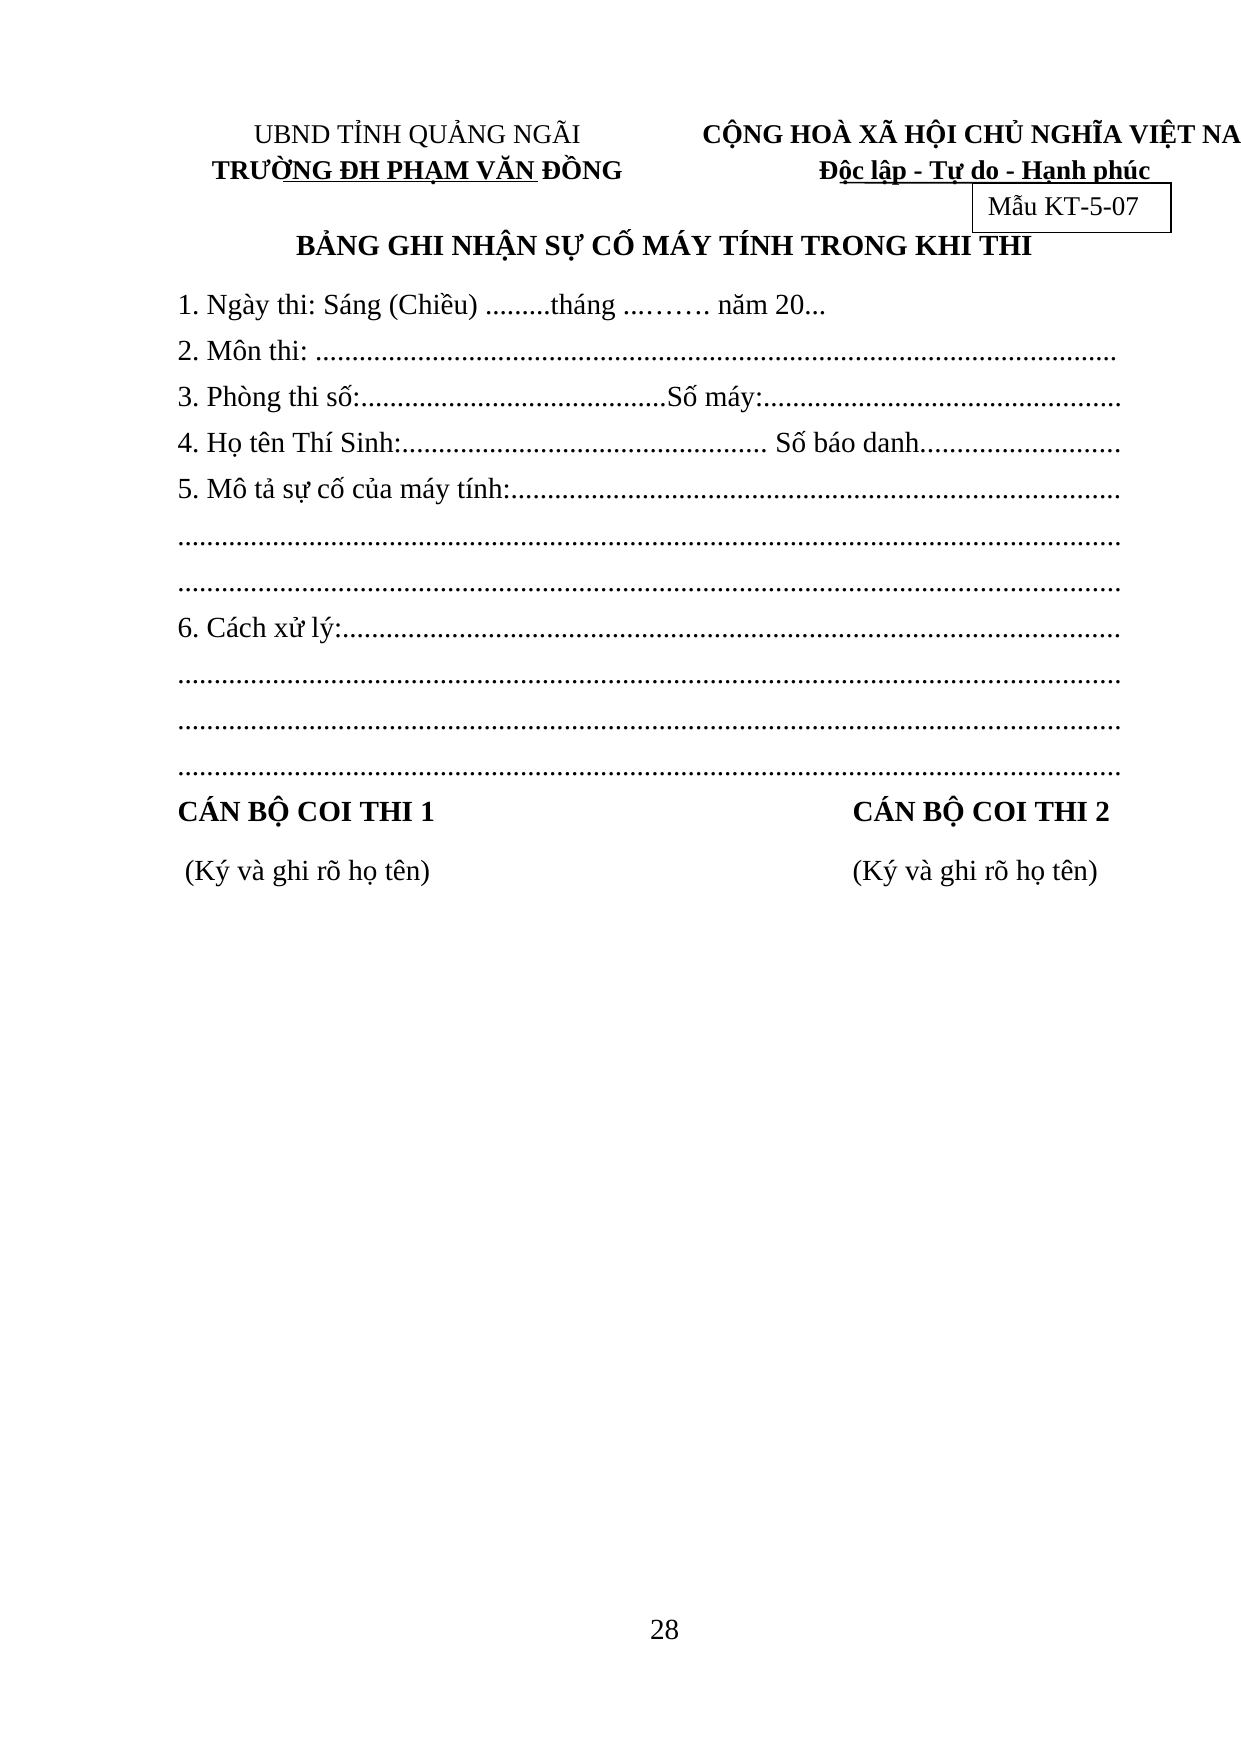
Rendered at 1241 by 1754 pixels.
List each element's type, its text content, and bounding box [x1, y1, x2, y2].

text 1. Ngày thi: Sáng (Chiều) .........tháng ...……. năm 20... [177, 287, 1152, 321]
text 2. Môn thi: .............................................................................................................. [177, 333, 1152, 367]
text 5. Mô tả sự cố của máy tính: [177, 472, 1152, 505]
table_header CỘNG HOÀ XÃ HỘI CHỦ NGHĨA VIỆT NAM Độc lập - Tự do - Hạnh phúc [657, 118, 1240, 228]
table_header UBND TỈNH QUẢNG NGÃI TRƯỜNG ĐH PHẠM VĂN ĐỒNG [177, 118, 657, 228]
text CÁN BỘ COI THI 1 CÁN BỘ COI THI 2 [177, 794, 1152, 827]
text 3. Phòng thi số:..........................................Số máy: [177, 379, 1152, 413]
text BẢNG GHI NHẬN SỰ CỐ MÁY TÍNH TRONG KHI THI [177, 228, 1152, 262]
text 4. Họ tên Thí Sinh: Số báo danh [177, 426, 1152, 459]
text 6. Cách xử lý: [177, 610, 1152, 643]
text (Ký và ghi rõ họ tên) (Ký và ghi rõ họ tên) [177, 853, 1152, 887]
